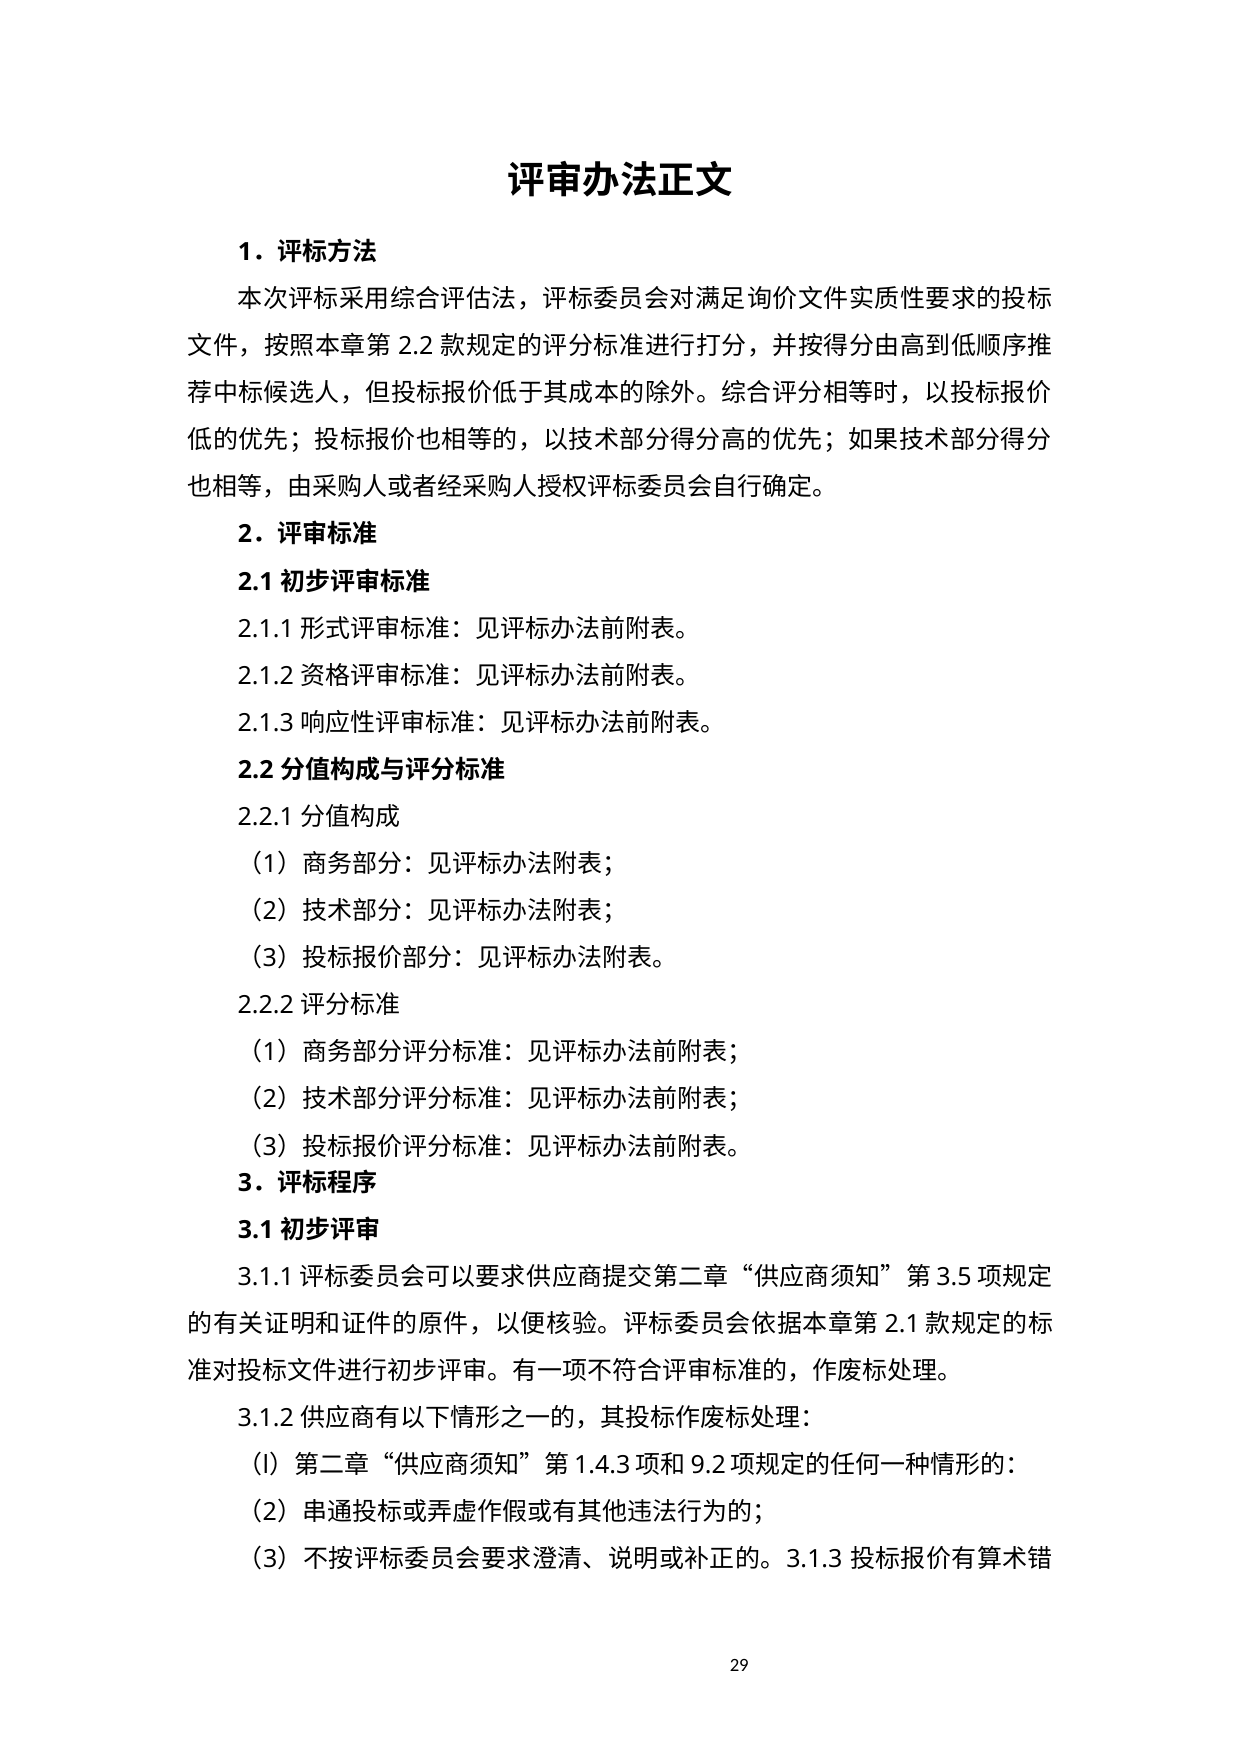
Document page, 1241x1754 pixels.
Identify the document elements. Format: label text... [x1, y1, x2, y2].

text （1）商务部分：见评标办法附表； [187, 843, 1053, 880]
text （3）投标报价部分：见评标办法附表。 [187, 938, 1053, 974]
text 2.2 分值构成与评分标准 [187, 749, 1053, 786]
text 2.2.2 评分标准 [187, 985, 1053, 1021]
text （l）第二章“供应商须知”第1.4.3项和9.2项规定的任何一种情形的： [187, 1445, 1053, 1481]
text 评审办法正文 [187, 150, 1053, 204]
text 3.1.1评标委员会可以要求供应商提交第二章“供应商须知”第3.5项规定的有关证明和证件的原件，以便核验。评标委员会依据本章第2.1款规定的标准对投标文件进行初步评审。有一项不符合评审标准的，作废标处理。 [187, 1256, 1053, 1387]
text （2）技术部分评分标准：见评标办法前附表； [187, 1079, 1053, 1115]
text 2．评审标准 [187, 514, 1053, 550]
text 3．评标程序 [187, 1162, 1053, 1198]
text （2）技术部分：见评标办法附表； [187, 891, 1053, 927]
text 2.1.1 形式评审标准：见评标办法前附表。 [187, 608, 1053, 644]
text 2.2.1 分值构成 [187, 796, 1053, 833]
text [187, 1539, 1053, 1575]
text （3）投标报价评分标准：见评标办法前附表。 [187, 1126, 1053, 1162]
text （1）商务部分评分标准：见评标办法前附表； [187, 1032, 1053, 1068]
text 本次评标采用综合评估法，评标委员会对满足询价文件实质性要求的投标文件，按照本章第 2.2 款规定的评分标准进行打分，并按得分由高到低顺序推荐中标候选人，但投标报价低于其成本的除外。综合评分相等时，以投标报价低的优先；投标报价也相等的，以技术部分得分高的优先；如果技术部分得分也相等，由采购人或者经采购人授权评标委员会自行确定。 [187, 278, 1053, 503]
text 2.1 初步评审标准 [187, 561, 1053, 597]
text 2.1.2 资格评审标准：见评标办法前附表。 [187, 655, 1053, 691]
text 3.1 初步评审 [187, 1209, 1053, 1246]
text 1．评标方法 [187, 231, 1053, 268]
text 3.1.2 供应商有以下情形之一的，其投标作废标处理： [187, 1398, 1053, 1434]
text 2.1.3 响应性评审标准：见评标办法前附表。 [187, 702, 1053, 738]
text （2）串通投标或弄虚作假或有其他违法行为的； [187, 1492, 1053, 1528]
